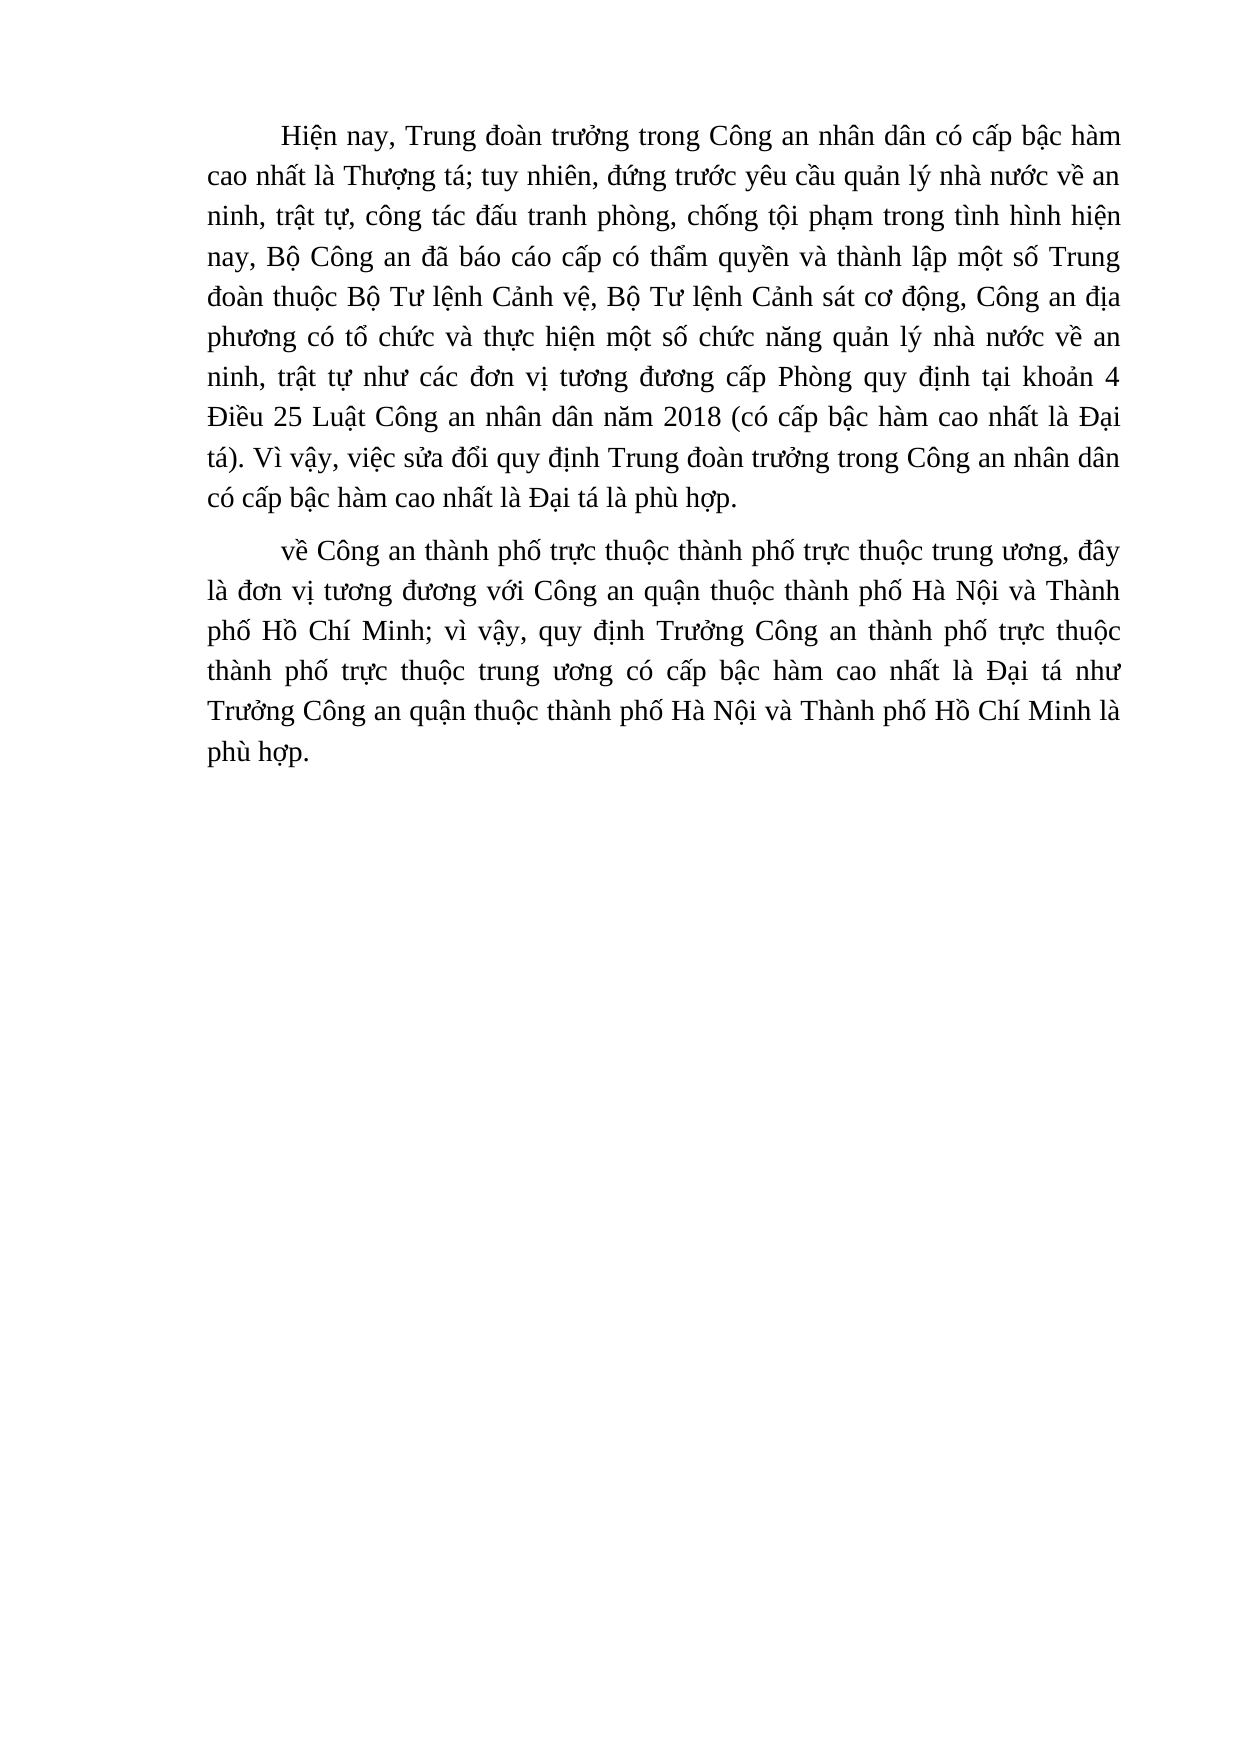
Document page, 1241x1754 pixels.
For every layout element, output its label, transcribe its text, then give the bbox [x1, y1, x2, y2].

text về Công an thành phố trực thuộc thành phố trực thuộc trung ương, đây là đơn vị tương đương với Công an quận thuộc thành phố Hà Nội và Thành phố Hồ Chí Minh; vì vậy, quy định Trưởng Công an thành phố trực thuộc thành phố trực thuộc trung ương có cấp bậc hàm cao nhất là Đại tá như Trưởng Công an quận thuộc thành phố Hà Nội và Thành phố Hồ Chí Minh là phù hợp. [207, 533, 1122, 767]
text Hiện nay, Trung đoàn trưởng trong Công an nhân dân có cấp bậc hàm cao nhất là Thượng tá; tuy nhiên, đứng trước yêu cầu quản lý nhà nước về an ninh, trật tự, công tác đấu tranh phòng, chống tội phạm trong tình hình hiện nay, Bộ Công an đã báo cáo cấp có thẩm quyền và thành lập một số Trung đoàn thuộc Bộ Tư lệnh Cảnh vệ, Bộ Tư lệnh Cảnh sát cơ động, Công an địa phương có tổ chức và thực hiện một số chức năng quản lý nhà nước về an ninh, trật tự như các đơn vị tương đương cấp Phòng quy định tại khoản 4 Điều 25 Luật Công an nhân dân năm 2018 (có cấp bậc hàm cao nhất là Đại tá). Vì vậy, việc sửa đổi quy định Trung đoàn trưởng trong Công an nhân dân có cấp bậc hàm cao nhất là Đại tá là phù hợp. [207, 118, 1122, 513]
